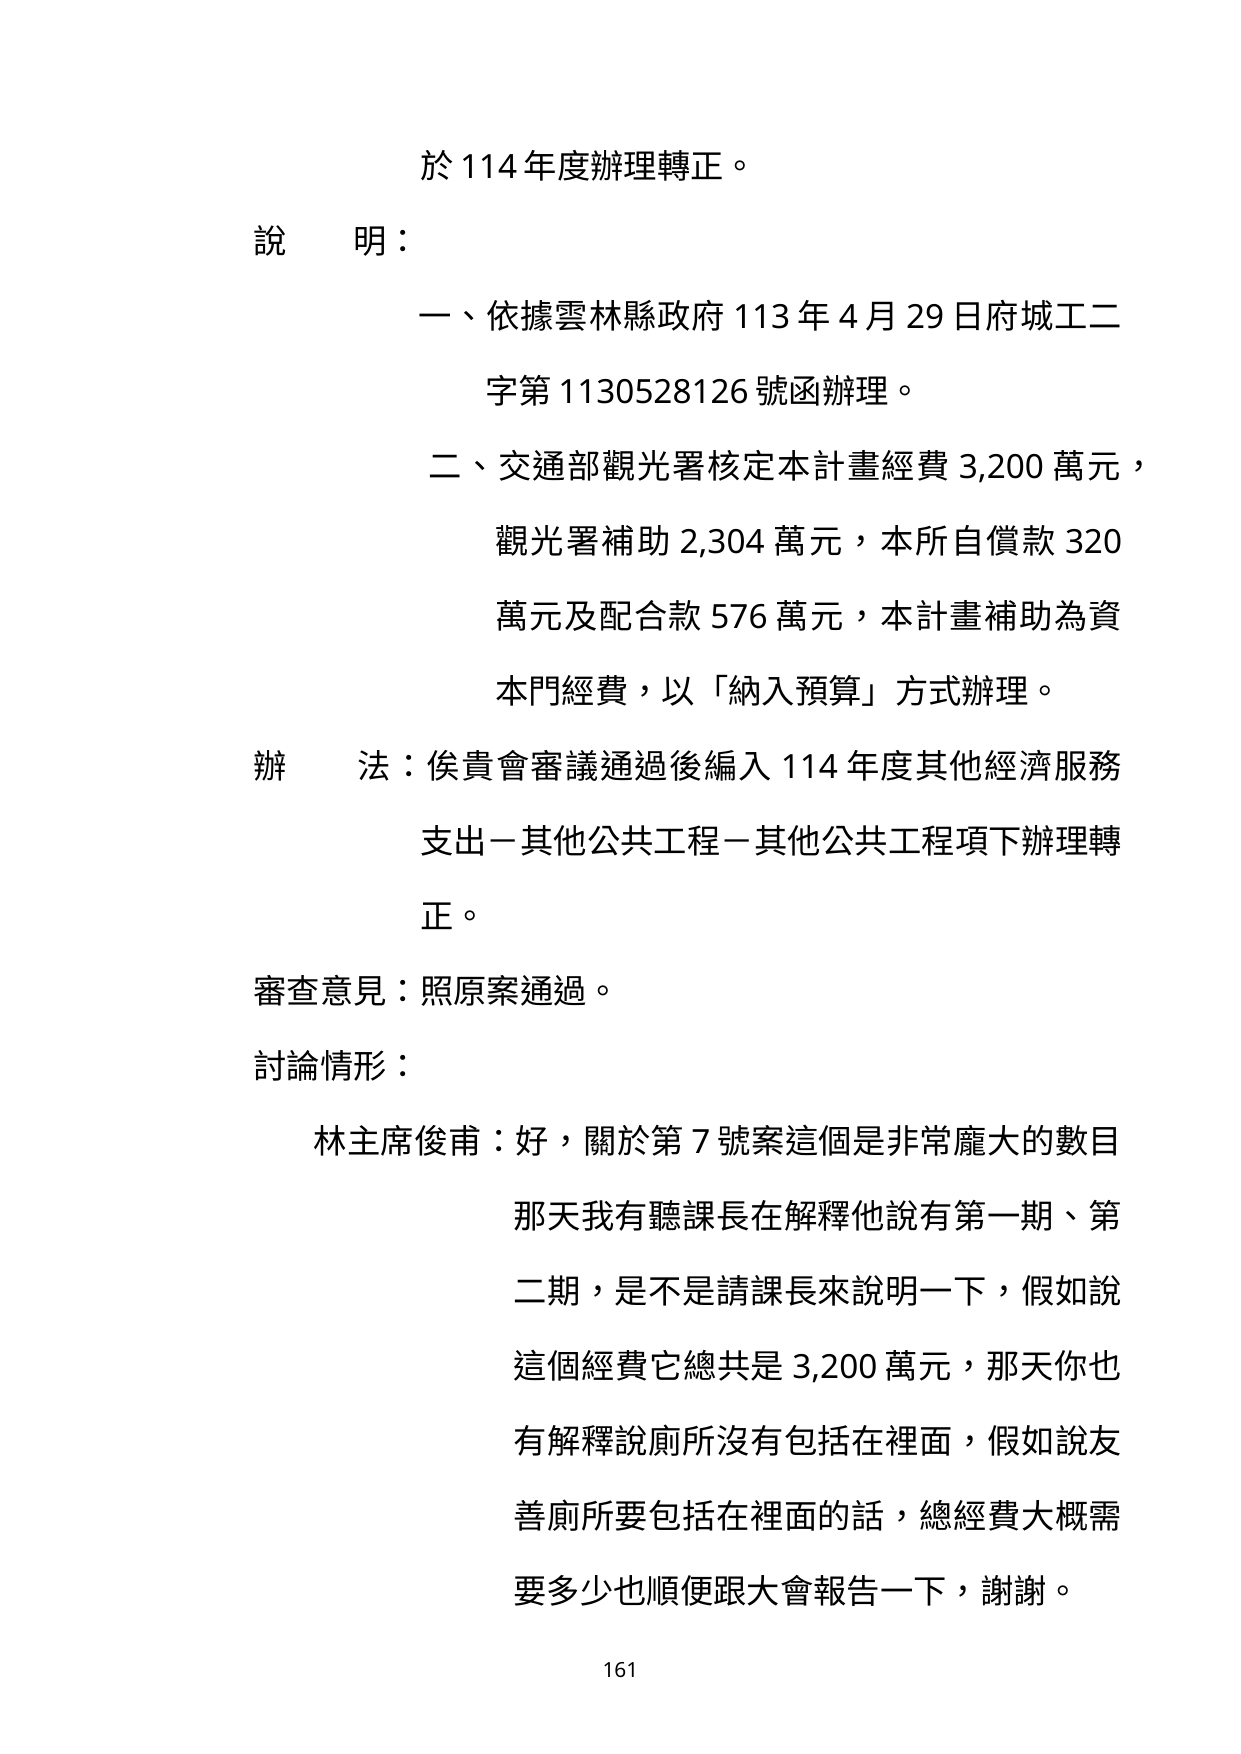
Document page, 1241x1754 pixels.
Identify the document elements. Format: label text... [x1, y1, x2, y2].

text 一、依據雲林縣政府113年4月29日府城工二字第1130528126號函辦理。 [418, 277, 1122, 427]
text 林主席俊甫：好，關於第7號案這個是非常龐大的數目，那天我有聽課長在解釋他說有第一期、第二期，是不是請課長來說明一下，假如說這個經費它總共是3,200萬元，那天你也有解釋說廁所沒有包括在裡面，假如說友善廁所要包括在裡面的話，總經費大概需要多少也順便跟大會報告一下，謝謝。 [313, 1102, 1122, 1627]
text 辦 法：俟貴會審議通過後編入114年度其他經濟服務支出－其他公共工程－其他公共工程項下辦理轉正。 [253, 727, 1122, 952]
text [253, 127, 1122, 202]
text 討論情形： [253, 1027, 1122, 1102]
text 二、交通部觀光署核定本計畫經費3,200萬元，觀光署補助2,304萬元，本所自償款320萬元及配合款576萬元，本計畫補助為資本門經費，以「納入預算」方式辦理。 [428, 427, 1122, 727]
text 說 明： [253, 202, 1122, 277]
text 審查意見：照原案通過。 [253, 952, 1122, 1027]
